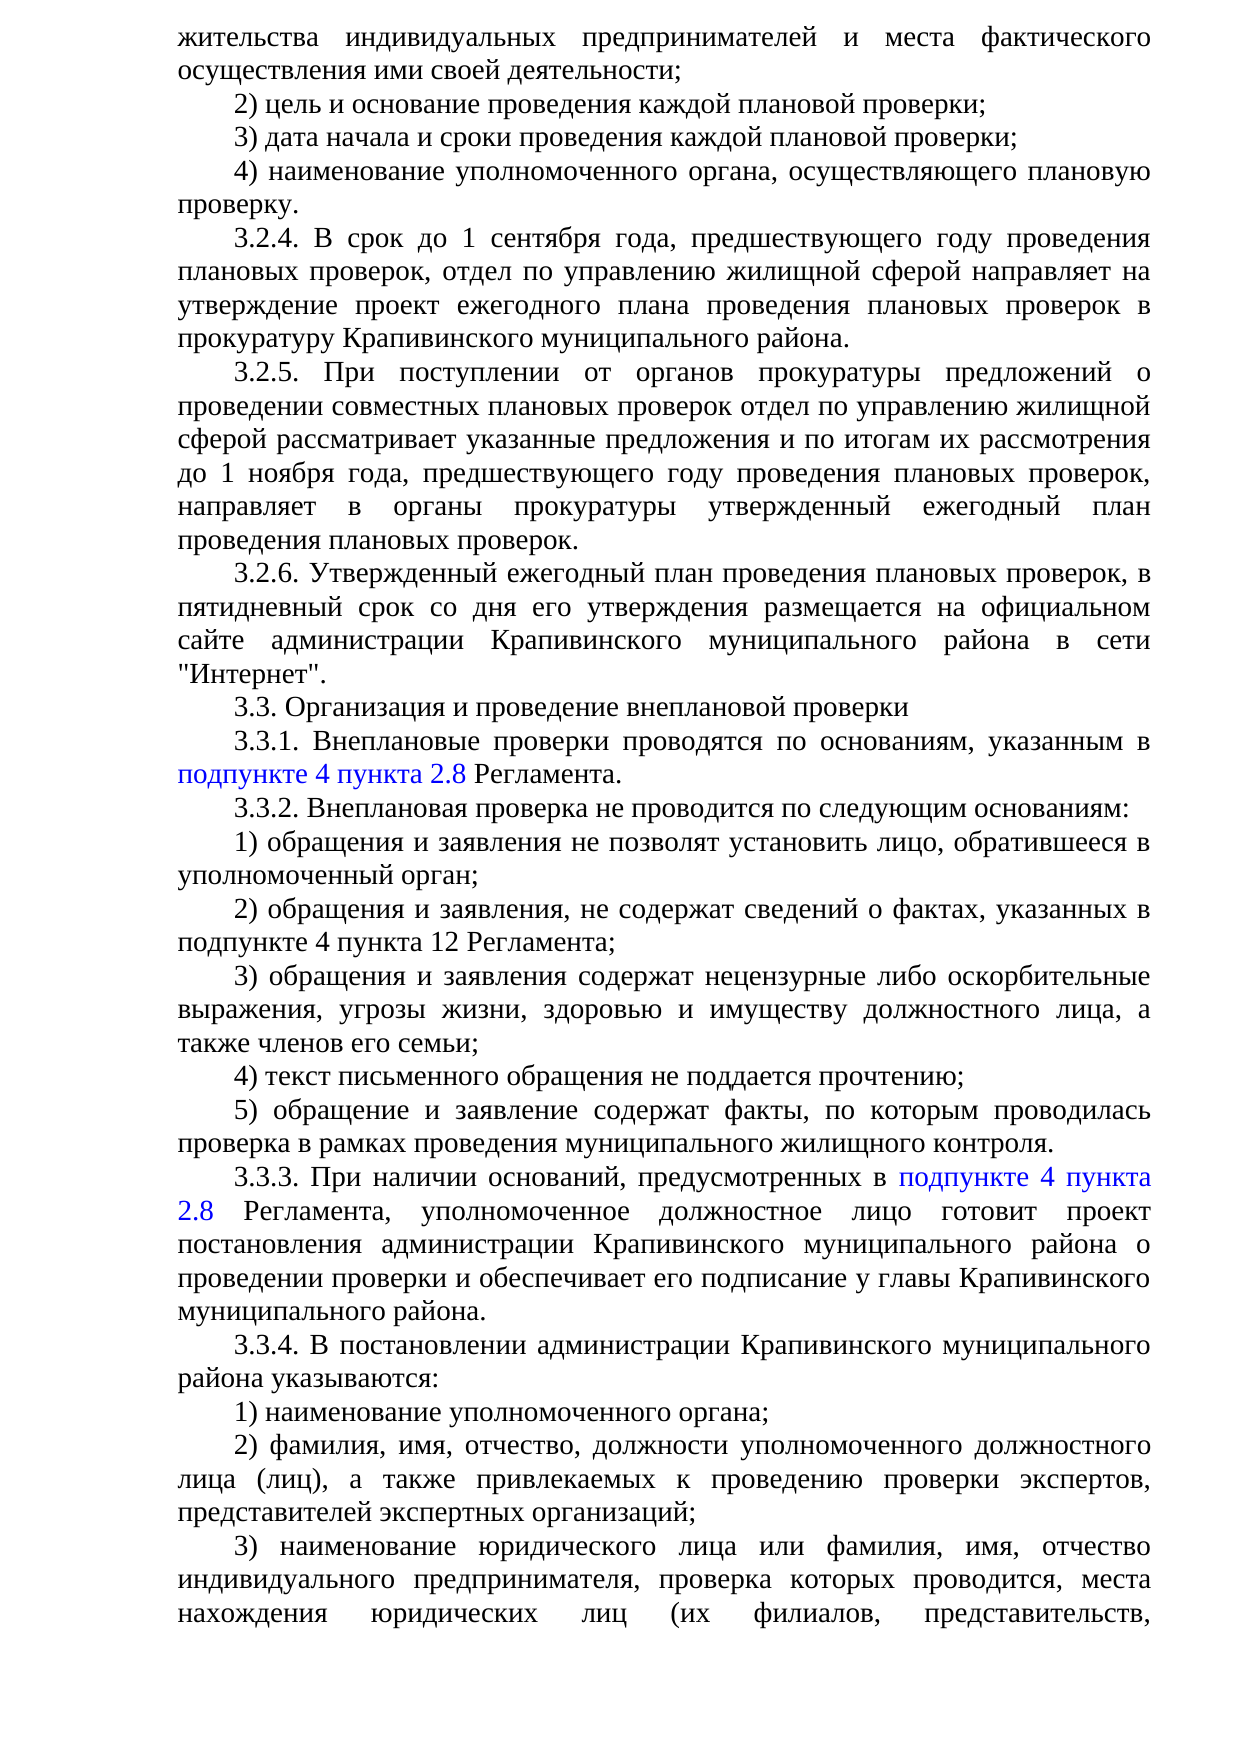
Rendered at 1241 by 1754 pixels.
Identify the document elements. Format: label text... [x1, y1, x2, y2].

text 3.3.2. Внеплановая проверка не проводится по следующим основаниям: [177, 790, 1152, 824]
text 3.2.6. Утвержденный ежегодный план проведения плановых проверок, в пятидневный срок со дня его утверждения размещается на официальном сайте администрации Крапивинского муниципального района в сети "Интернет". [177, 555, 1152, 689]
text 5) обращение и заявление содержат факты, по которым проводилась проверка в рамках проведения муниципального жилищного контроля. [177, 1092, 1152, 1159]
text 1) наименование уполномоченного органа; [177, 1394, 1152, 1427]
text 1) обращения и заявления не позволят установить лицо, обратившееся в уполномоченный орган; [177, 824, 1152, 891]
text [177, 19, 1152, 86]
text 2) обращения и заявления, не содержат сведений о фактах, указанных в подпункте 4 пункта 12 Регламента; [177, 891, 1152, 958]
text 3.2.4. В срок до 1 сентября года, предшествующего году проведения плановых проверок, отдел по управлению жилищной сферой направляет на утверждение проект ежегодного плана проведения плановых проверок в прокуратуру Крапивинского муниципального района. [177, 220, 1152, 354]
text 4) наименование уполномоченного органа, осуществляющего плановую проверку. [177, 153, 1152, 220]
text 3) обращения и заявления содержат нецензурные либо оскорбительные выражения, угрозы жизни, здоровью и имуществу должностного лица, а также членов его семьи; [177, 958, 1152, 1058]
text 3.3. Организация и проведение внеплановой проверки [177, 689, 1152, 723]
text 2) фамилия, имя, отчество, должности уполномоченного должностного лица (лиц), а также привлекаемых к проведению проверки экспертов, представителей экспертных организаций; [177, 1427, 1152, 1528]
text 3.3.3. При наличии оснований, предусмотренных в подпункте 4 пункта 2.8 Регламента, уполномоченное должностное лицо готовит проект постановления администрации Крапивинского муниципального района о проведении проверки и обеспечивает его подписание у главы Крапивинского муниципального района. [177, 1159, 1152, 1327]
text 3.2.5. При поступлении от органов прокуратуры предложений о проведении совместных плановых проверок отдел по управлению жилищной сферой рассматривает указанные предложения и по итогам их рассмотрения до 1 ноября года, предшествующего году проведения плановых проверок, направляет в органы прокуратуры утвержденный ежегодный план проведения плановых проверок. [177, 354, 1152, 555]
text 3.3.1. Внеплановые проверки проводятся по основаниям, указанным в подпункте 4 пункта 2.8 Регламента. [177, 723, 1152, 790]
text 3.3.4. В постановлении администрации Крапивинского муниципального района указываются: [177, 1327, 1152, 1394]
text 3) дата начала и сроки проведения каждой плановой проверки; [177, 119, 1152, 153]
text 4) текст письменного обращения не поддается прочтению; [177, 1058, 1152, 1092]
text 2) цель и основание проведения каждой плановой проверки; [177, 86, 1152, 119]
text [177, 1528, 1152, 1629]
